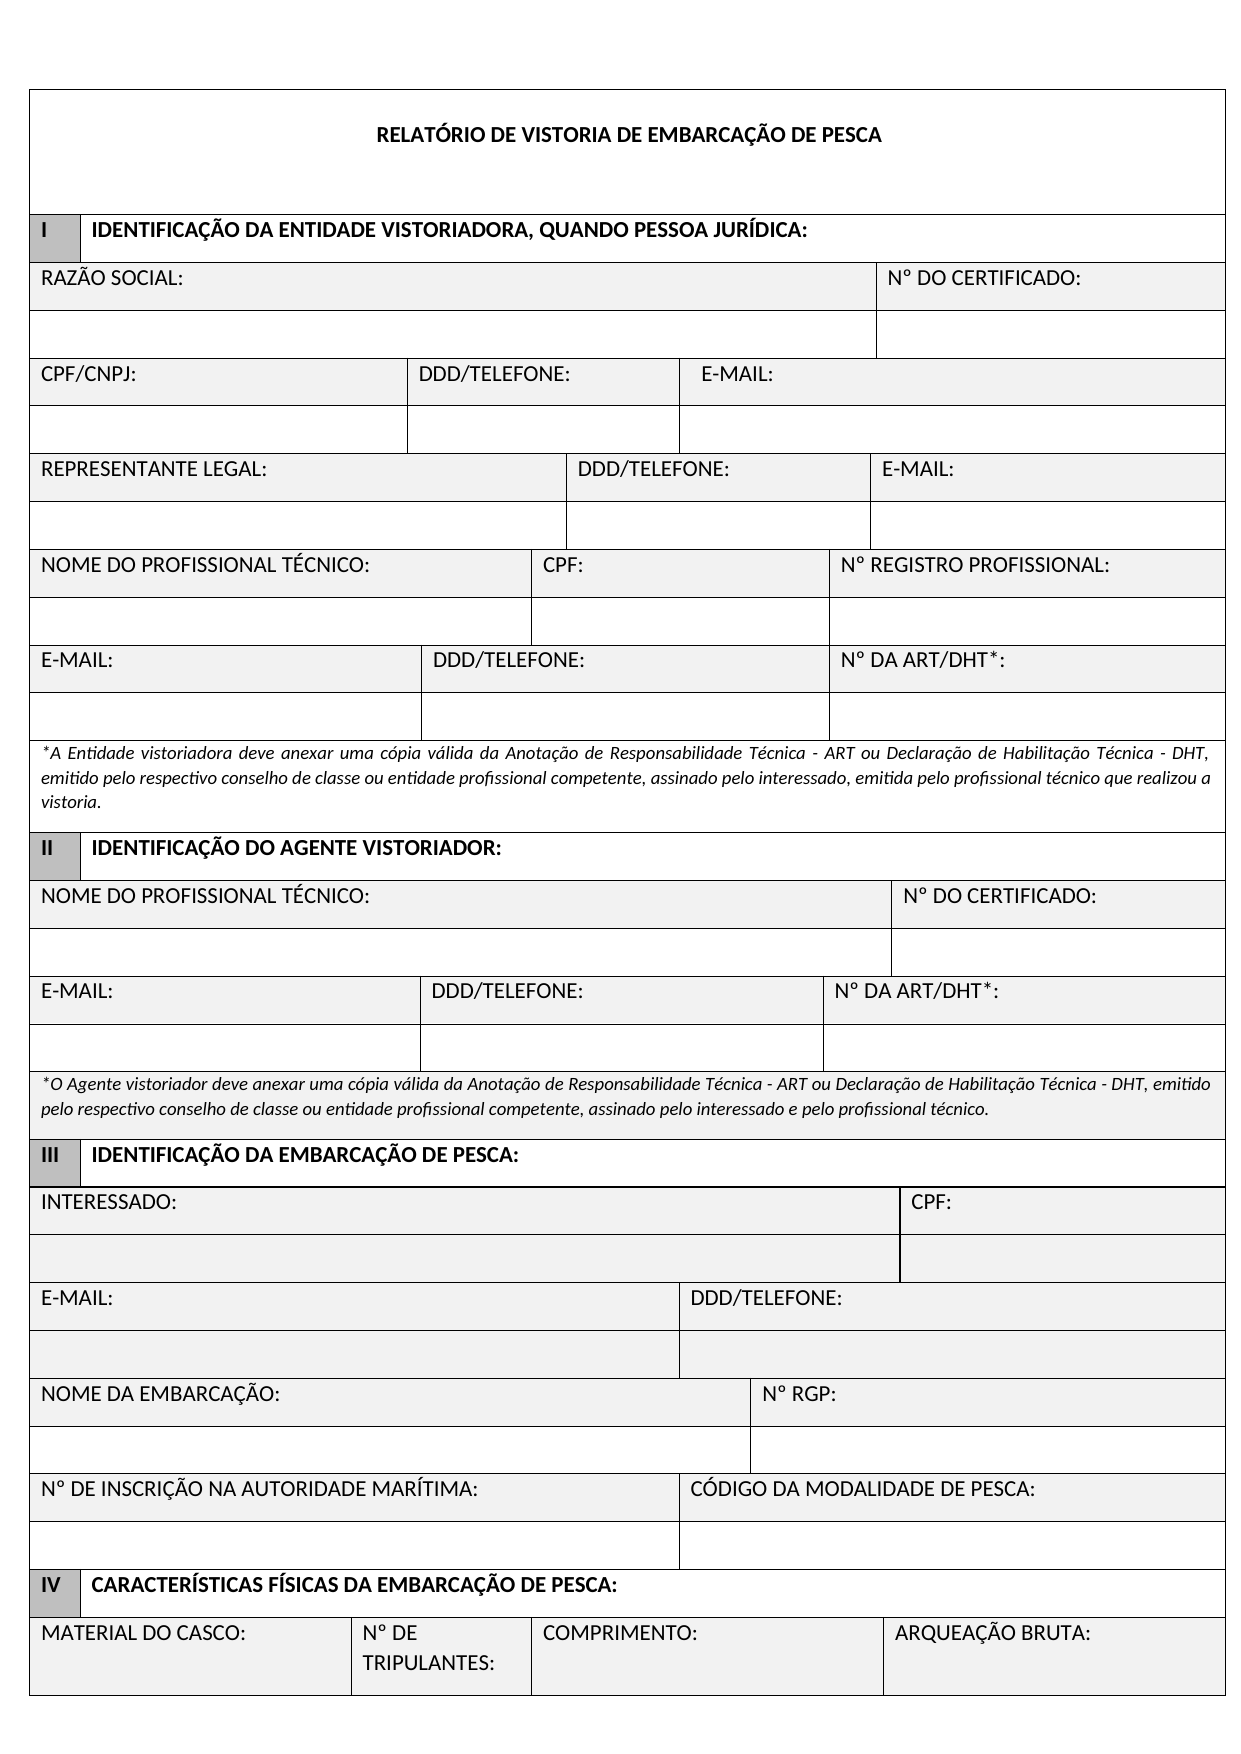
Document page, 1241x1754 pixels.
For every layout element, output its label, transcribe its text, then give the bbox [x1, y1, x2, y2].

table_cell I [30, 215, 80, 262]
table_cell DDD/TELEFONE: [408, 359, 679, 405]
table_cell IDENTIFICAÇÃO DA ENTIDADE VISTORIADORA, QUANDO PESSOA JURÍDICA: [81, 215, 1225, 262]
table_cell [30, 406, 407, 453]
table_cell II [30, 833, 80, 880]
table_cell [30, 1235, 899, 1282]
table_cell CPF: [532, 550, 829, 597]
table_cell [30, 502, 566, 549]
table_cell CPF/CNPJ: [30, 359, 407, 405]
table_cell Nº RGP: [751, 1379, 1225, 1426]
table_cell [680, 406, 1225, 453]
table_cell IDENTIFICAÇÃO DO AGENTE VISTORIADOR: [81, 833, 1225, 880]
table_cell Nº DA ART/DHT*: [830, 646, 1225, 692]
table_cell E-MAIL: [30, 646, 421, 692]
table_cell Nº DO CERTIFICADO: [877, 263, 1225, 310]
table_cell [830, 693, 1225, 740]
table_cell E-MAIL: [680, 359, 1225, 405]
table_cell Nº REGISTRO PROFISSIONAL: [830, 550, 1225, 597]
table_cell Nº DE INSCRIÇÃO NA AUTORIDADE MARÍTIMA: [30, 1474, 679, 1521]
table_cell [422, 693, 829, 740]
table_cell III [30, 1140, 80, 1186]
table_cell NOME DA EMBARCAÇÃO: [30, 1379, 750, 1426]
table_cell IV [30, 1570, 80, 1617]
table_cell [680, 1522, 1225, 1569]
table_cell MATERIAL DO CASCO: [30, 1618, 351, 1695]
table_cell E-MAIL: [871, 454, 1225, 501]
table_cell [901, 1235, 1225, 1282]
table_cell [871, 502, 1225, 549]
table_cell [751, 1427, 1225, 1473]
table_cell [421, 1025, 823, 1071]
table_cell NOME DO PROFISSIONAL TÉCNICO: [30, 550, 531, 597]
table_cell E-MAIL: [30, 1283, 679, 1330]
table_cell [567, 502, 870, 549]
table_cell CÓDIGO DA MODALIDADE DE PESCA: [680, 1474, 1225, 1521]
table_cell INTERESSADO: [30, 1188, 899, 1234]
table_cell *A Entidade vistoriadora deve anexar uma cópia válida da Anotação de Responsabilidade Técnica - ART ou Declaração de Habilitação Técnica - DHT, emitido pelo respectivo conselho de classe ou entidade profissional competente, assinado pelo interessado, emitida pelo profissional técnico que realizou a vistoria. [30, 741, 1225, 832]
table_cell REPRESENTANTE LEGAL: [30, 454, 566, 501]
table_cell [30, 1427, 750, 1473]
table_cell [30, 1025, 420, 1071]
table_cell E-MAIL: [30, 977, 420, 1023]
table_cell Nº DA ART/DHT*: [824, 977, 1225, 1023]
table_cell [892, 929, 1225, 976]
table_cell Nº DE TRIPULANTES: [352, 1618, 531, 1695]
table_cell CPF: [901, 1188, 1225, 1234]
table_cell [408, 406, 679, 453]
table_cell [680, 1331, 1225, 1378]
table_cell DDD/TELEFONE: [567, 454, 870, 501]
table_cell DDD/TELEFONE: [421, 977, 823, 1023]
table_cell [30, 929, 891, 976]
table_header RELATÓRIO DE VISTORIA DE EMBARCAÇÃO DE PESCA [30, 90, 1225, 214]
table_cell [877, 311, 1225, 358]
table_cell [30, 693, 421, 740]
table_cell DDD/TELEFONE: [680, 1283, 1225, 1330]
table_cell [30, 1522, 679, 1569]
table_cell IDENTIFICAÇÃO DA EMBARCAÇÃO DE PESCA: [81, 1140, 1225, 1186]
table_cell DDD/TELEFONE: [422, 646, 829, 692]
table_cell NOME DO PROFISSIONAL TÉCNICO: [30, 881, 891, 928]
table_cell [30, 598, 531, 644]
table_cell COMPRIMENTO: [532, 1618, 883, 1695]
table_cell Nº DO CERTIFICADO: [892, 881, 1225, 928]
table_cell ARQUEAÇÃO BRUTA: [884, 1618, 1225, 1695]
table_cell *O Agente vistoriador deve anexar uma cópia válida da Anotação de Responsabilidade Técnica - ART ou Declaração de Habilitação Técnica - DHT, emitido pelo respectivo conselho de classe ou entidade profissional competente, assinado pelo interessado e pelo profissional técnico. [30, 1072, 1225, 1139]
table_cell [532, 598, 829, 644]
table_cell [30, 311, 876, 358]
table_cell RAZÃO SOCIAL: [30, 263, 876, 310]
table_cell CARACTERÍSTICAS FÍSICAS DA EMBARCAÇÃO DE PESCA: [81, 1570, 1225, 1617]
table_cell [830, 598, 1225, 644]
table_cell [824, 1025, 1225, 1071]
table_cell [30, 1331, 679, 1378]
